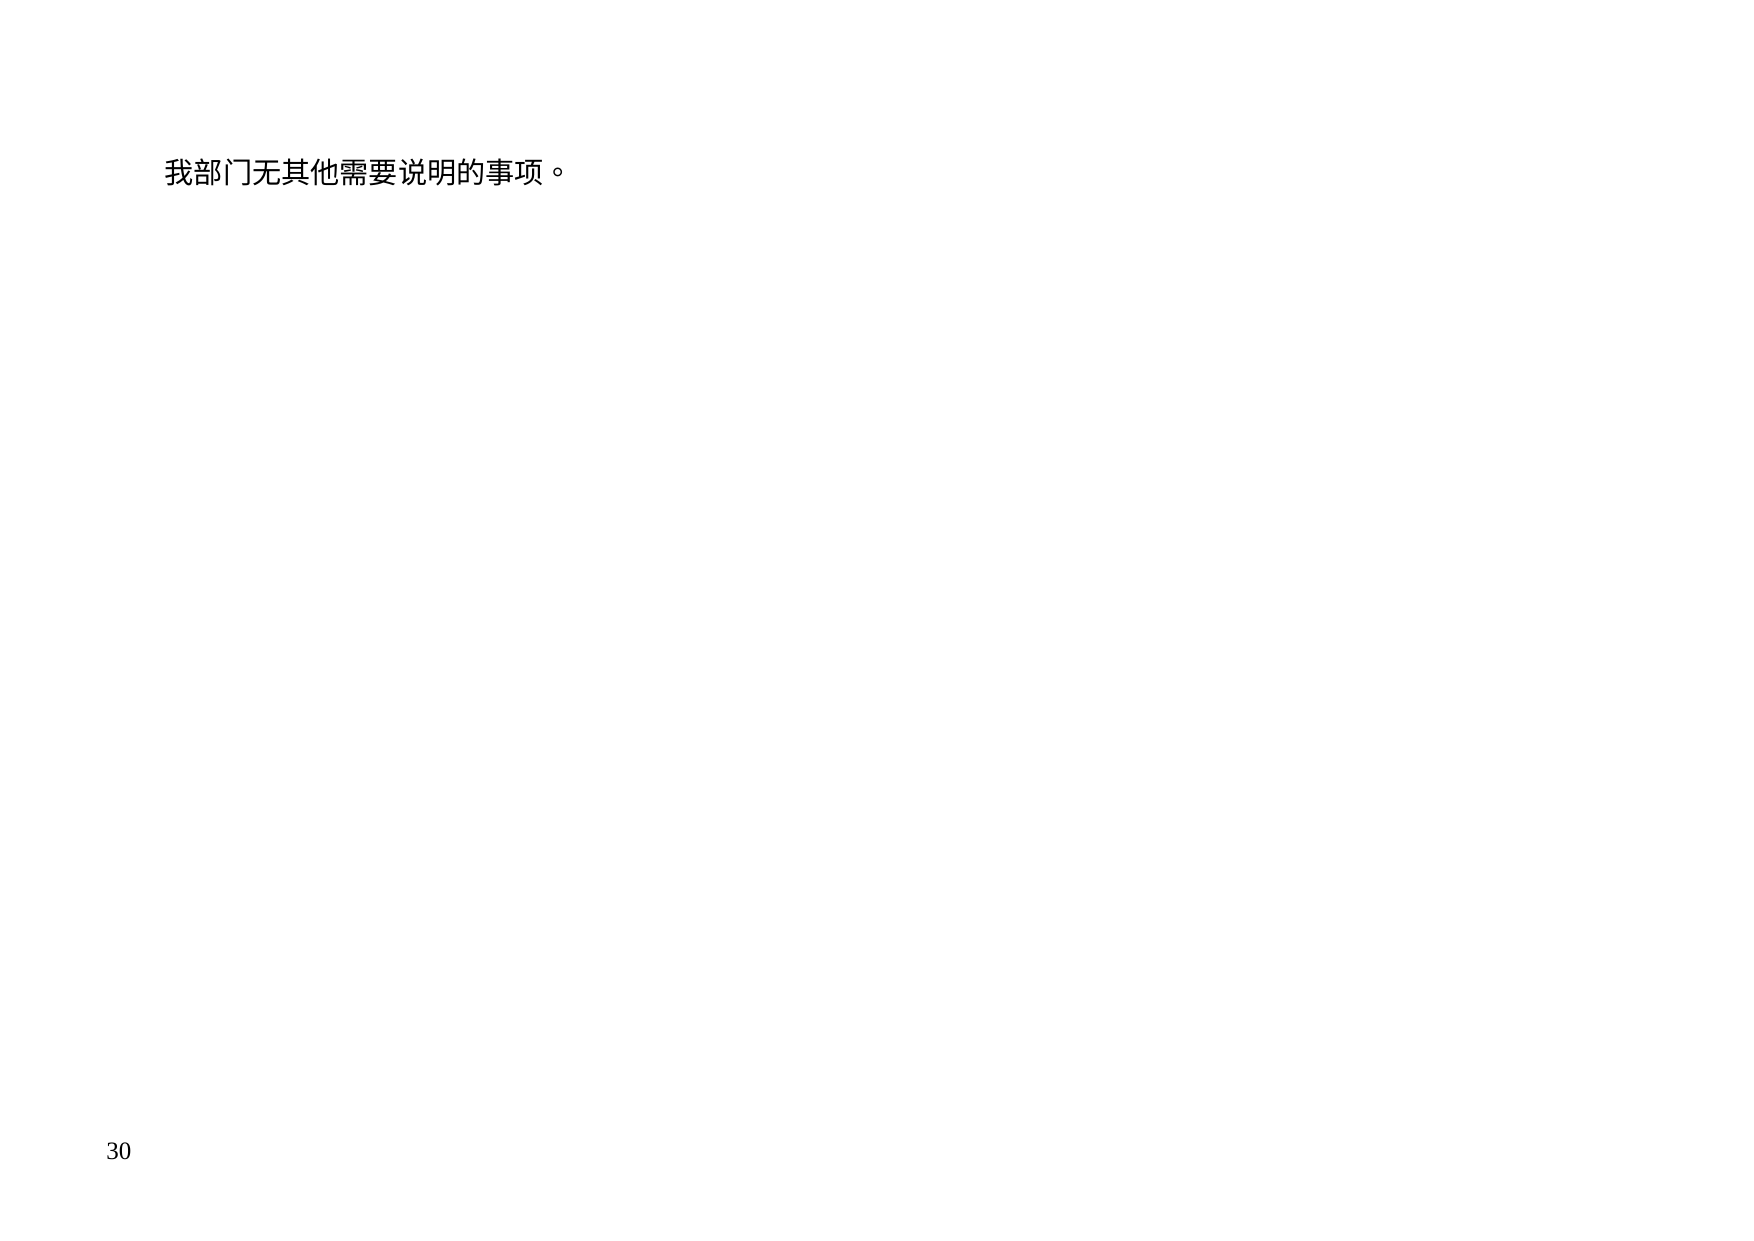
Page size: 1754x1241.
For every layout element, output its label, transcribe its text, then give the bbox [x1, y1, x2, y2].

text 我部门无其他需要说明的事项。 [106, 142, 1648, 194]
